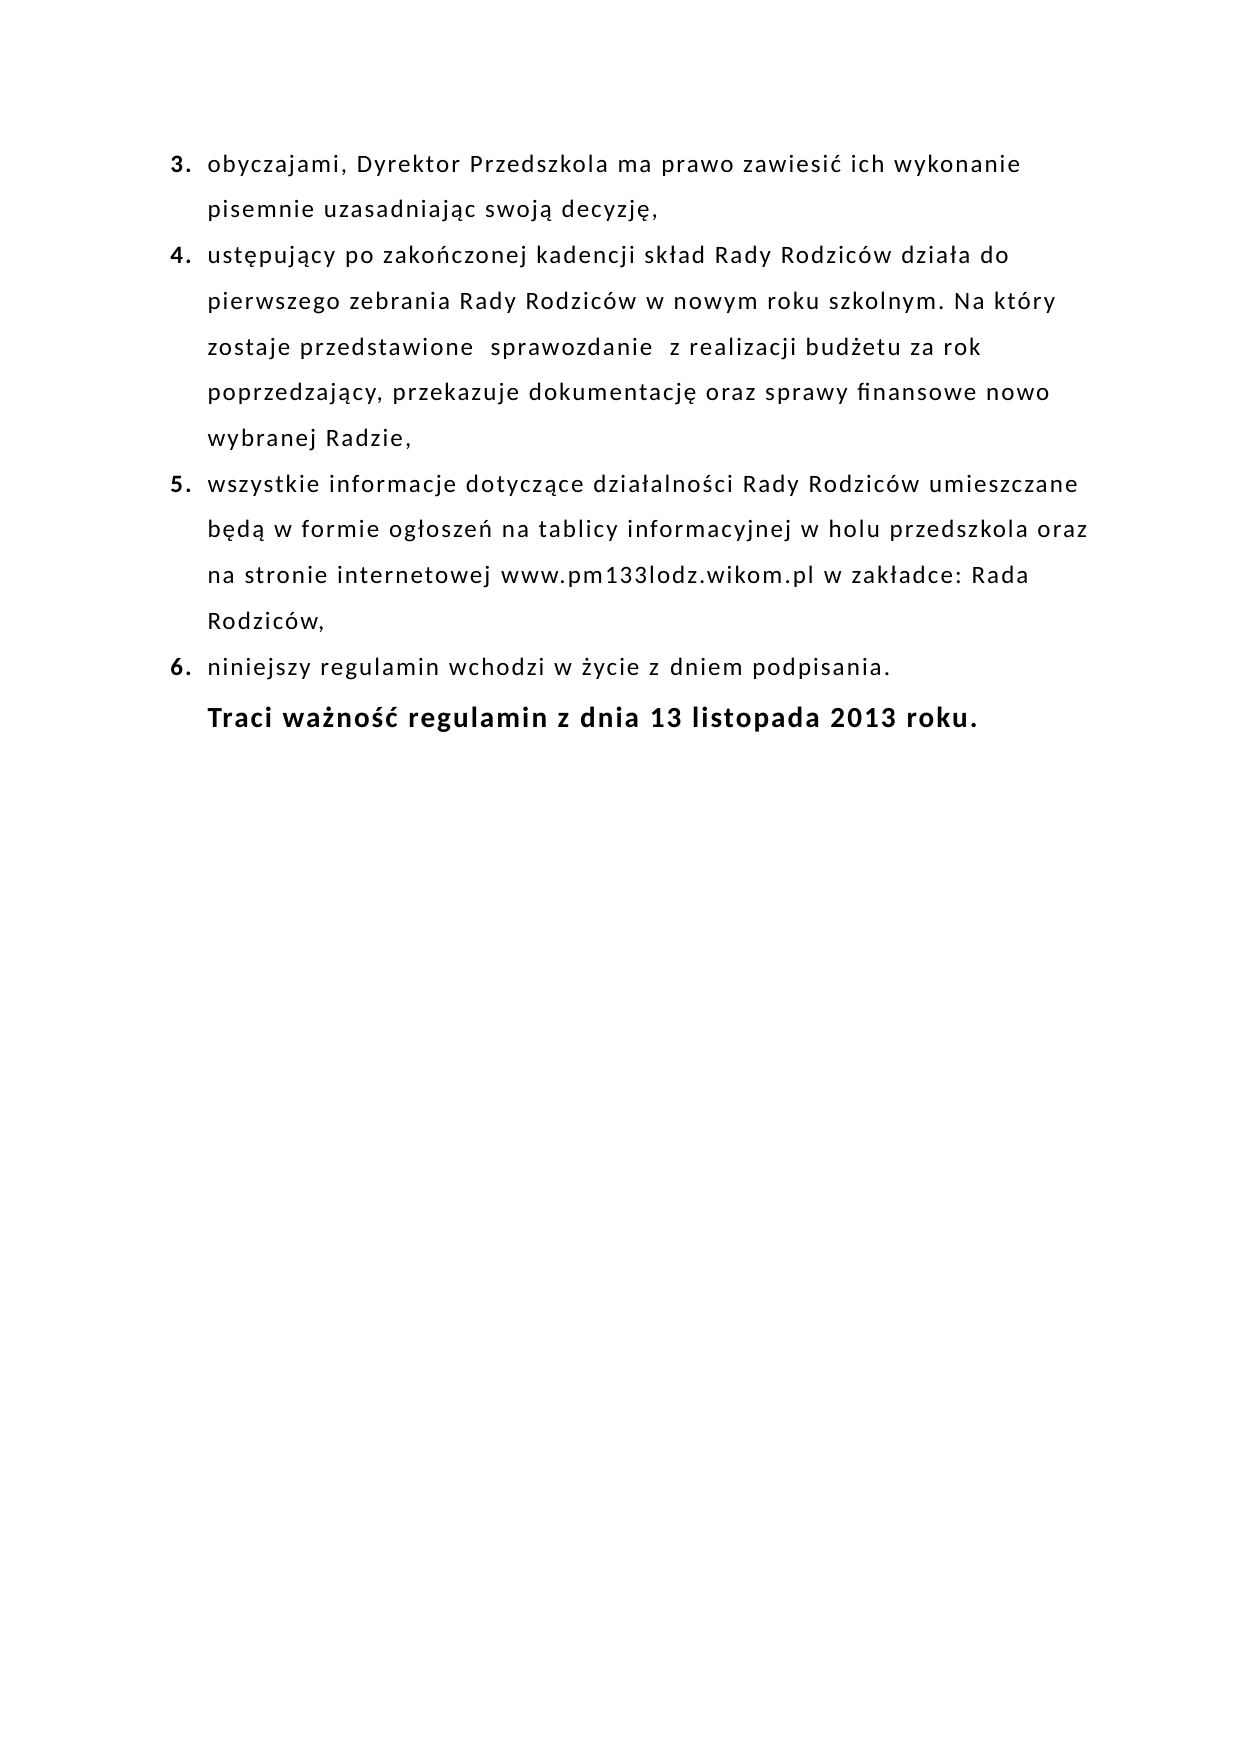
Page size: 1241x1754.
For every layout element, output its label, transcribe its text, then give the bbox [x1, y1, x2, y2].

list ustępujący po zakończonej kadencji skład Rady Rodziców działa do pierwszego zebrania Rady Rodziców w nowym roku szkolnym. Na który zostaje przedstawione sprawozdanie z realizacji budżetu za rok poprzedzający, przekazuje dokumentację oraz sprawy finansowe nowo wybranej Radzie, [170, 239, 1092, 453]
list obyczajami, Dyrektor Przedszkola ma prawo zawiesić ich wykonanie pisemnie uzasadniając swoją decyzję, [170, 148, 1092, 224]
list wszystkie informacje dotyczące działalności Rady Rodziców umieszczane będą w formie ogłoszeń na tablicy informacyjnej w holu przedszkola oraz na stronie internetowej www.pm133lodz.wikom.pl w zakładce: Rada Rodziców, [170, 468, 1092, 636]
list niniejszy regulamin wchodzi w życie z dniem podpisania. Traci ważność regulamin z dnia 13 listopada 2013 roku. [170, 651, 1092, 735]
